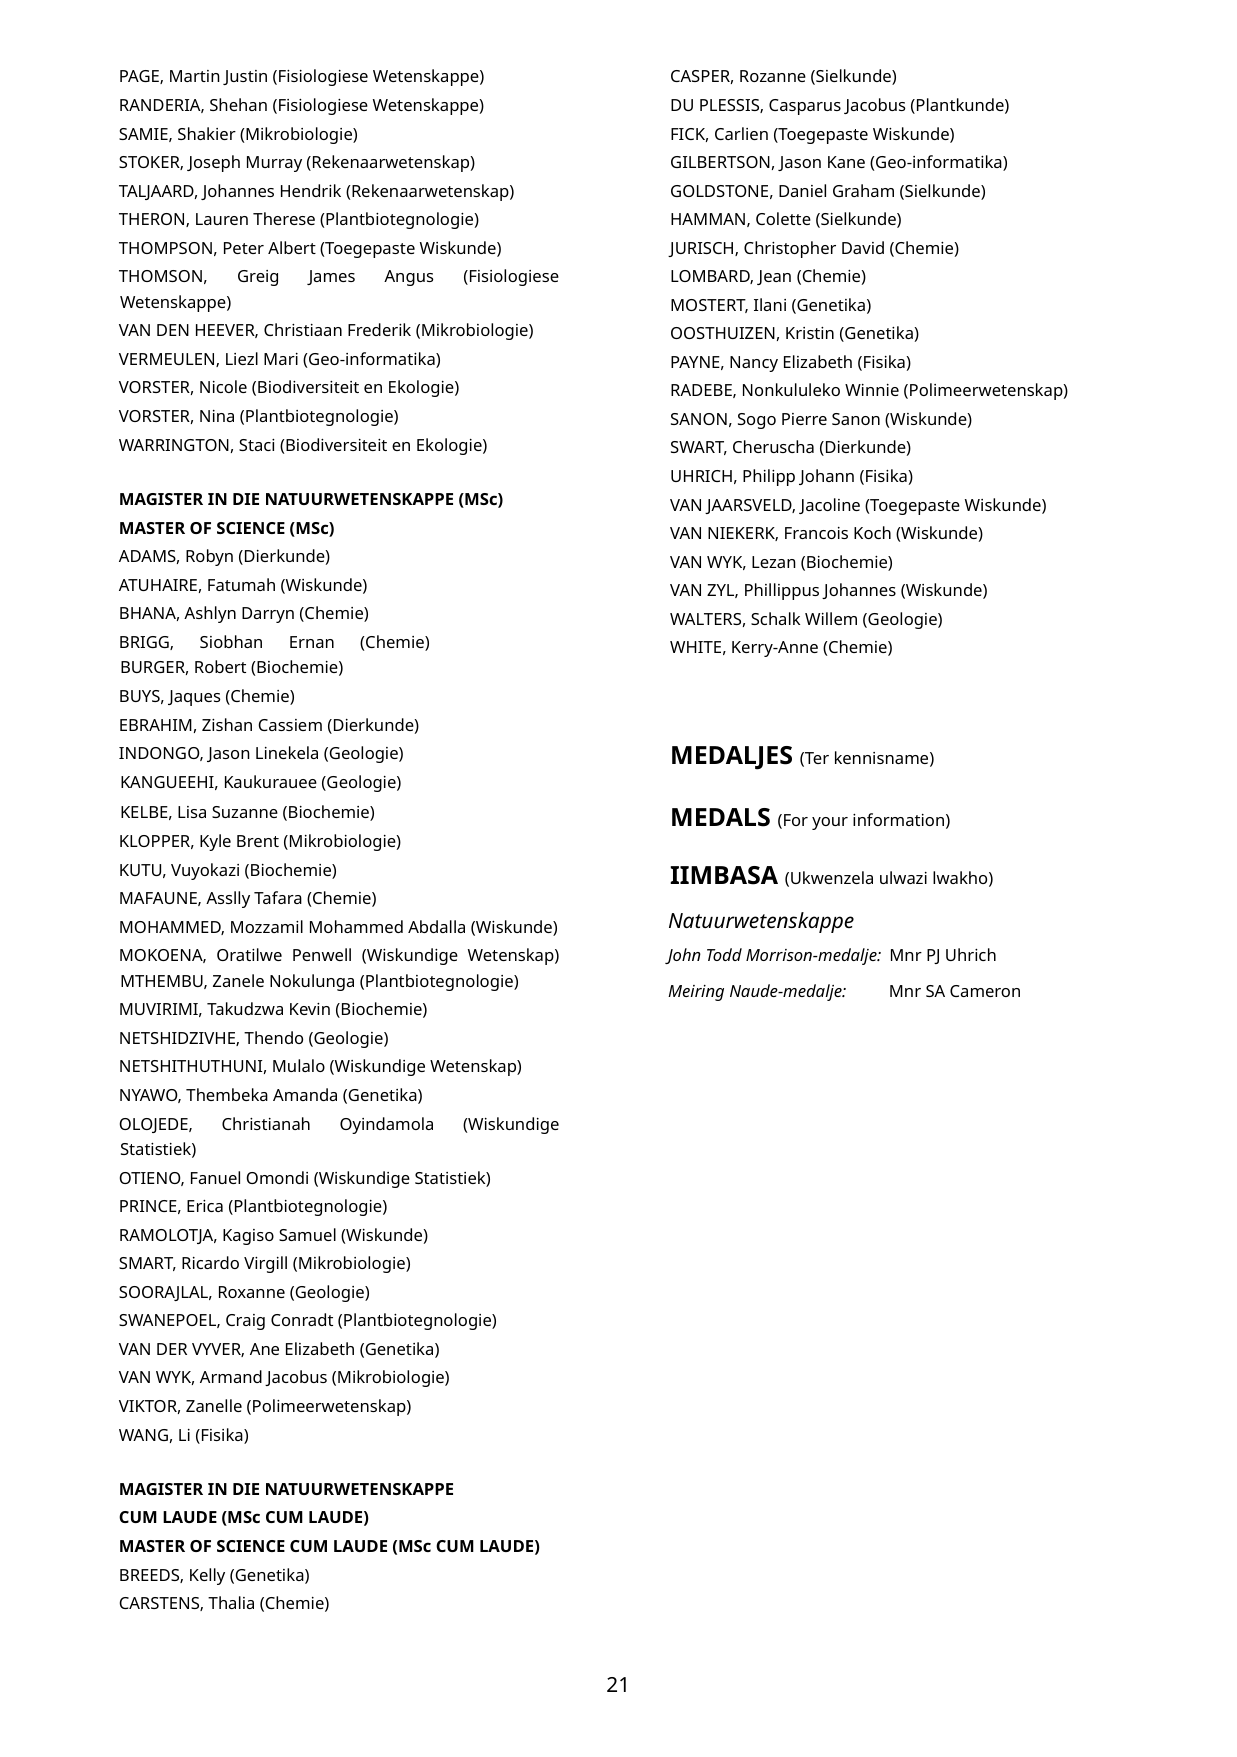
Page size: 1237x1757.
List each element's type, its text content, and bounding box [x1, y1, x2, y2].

text WARRINGTON, Staci (Biodiversiteit en Ekologie) [119, 433, 559, 456]
text SANON, Sogo Pierre Sanon (Wiskunde) [670, 407, 1111, 430]
text VAN DEN HEEVER, Christiaan Frederik (Mikrobiologie) [119, 319, 559, 342]
text MEDALS (For your information) [670, 799, 1111, 833]
text RAMOLOTJA, Kagiso Samuel (Wiskunde) [119, 1223, 559, 1246]
text VAN NIEKERK, Francois Koch (Wiskunde) [670, 522, 1111, 544]
text KUTU, Vuyokazi (Biochemie) [119, 858, 559, 881]
text SWANEPOEL, Craig Conradt (Plantbiotegnologie) [119, 1309, 559, 1332]
text John Todd Morrison-medalje: Mnr PJ Uhrich [668, 944, 1112, 967]
text OTIENO, Fanuel Omondi (Wiskundige Statistiek) [119, 1166, 559, 1189]
text RADEBE, Nonkululeko Winnie (Polimeerwetenskap) [670, 379, 1111, 402]
text THOMPSON, Peter Albert (Toegepaste Wiskunde) [119, 236, 559, 259]
text MAGISTER IN DIE NATUURWETENSKAPPE [119, 1477, 560, 1500]
text GILBERTSON, Jason Kane (Geo-informatika) [670, 151, 1111, 173]
text VORSTER, Nina (Plantbiotegnologie) [119, 404, 559, 427]
text DU PLESSIS, Casparus Jacobus (Plantkunde) [670, 93, 1111, 116]
text MAGISTER IN DIE NATUURWETENSKAPPE (MSc) [119, 488, 560, 510]
text BUYS, Jaques (Chemie) [119, 685, 559, 707]
text STOKER, Joseph Murray (Rekenaarwetenskap) [119, 151, 559, 173]
text LOMBARD, Jean (Chemie) [670, 265, 1111, 287]
text MOSTERT, Ilani (Genetika) [670, 293, 1111, 316]
text OLOJEDE, Christianah Oyindamola (Wiskundige Statistiek) [119, 1112, 559, 1161]
text BHANA, Ashlyn Darryn (Chemie) [119, 602, 559, 625]
text ATUHAIRE, Fatumah (Wiskunde) [119, 573, 559, 596]
text VAN ZYL, Phillippus Johannes (Wiskunde) [670, 579, 1111, 601]
text MEDALJES (Ter kennisname) [670, 738, 1111, 772]
text PAYNE, Nancy Elizabeth (Fisika) [670, 350, 1111, 373]
text WANG, Li (Fisika) [119, 1423, 559, 1446]
text BRIGG, Siobhan Ernan (Chemie) BURGER, Robert (Biochemie) [119, 631, 429, 679]
text SAMIE, Shakier (Mikrobiologie) [119, 122, 559, 145]
text BREEDS, Kelly (Genetika) [119, 1563, 559, 1586]
text VAN DER VYVER, Ane Elizabeth (Genetika) [119, 1338, 559, 1360]
text Meiring Naude-medalje: Mnr SA Cameron [668, 979, 1112, 1002]
text VAN JAARSVELD, Jacoline (Toegepaste Wiskunde) [670, 493, 1111, 516]
text NETSHITHUTHUNI, Mulalo (Wiskundige Wetenskap) [119, 1055, 559, 1078]
text CARSTENS, Thalia (Chemie) [119, 1592, 559, 1614]
text WHITE, Kerry-Anne (Chemie) [670, 636, 1111, 658]
text GOLDSTONE, Daniel Graham (Sielkunde) [670, 179, 1111, 202]
text PRINCE, Erica (Plantbiotegnologie) [119, 1195, 559, 1218]
text THERON, Lauren Therese (Plantbiotegnologie) [119, 208, 559, 230]
text VERMEULEN, Liezl Mari (Geo-informatika) [119, 347, 559, 370]
text INDONGO, Jason Linekela (Geologie) KANGUEEHI, Kaukurauee (Geologie) KELBE, Lisa Suzanne (Biochemie) [119, 742, 449, 823]
text JURISCH, Christopher David (Chemie) [670, 236, 1111, 259]
text SOORAJLAL, Roxanne (Geologie) [119, 1281, 559, 1303]
text VAN WYK, Lezan (Biochemie) [670, 550, 1111, 573]
text RANDERIA, Shehan (Fisiologiese Wetenskappe) [119, 93, 559, 116]
text CASPER, Rozanne (Sielkunde) [670, 65, 1111, 88]
text VORSTER, Nicole (Biodiversiteit en Ekologie) [119, 376, 559, 399]
text MASTER OF SCIENCE CUM LAUDE (MSc CUM LAUDE) [119, 1534, 560, 1557]
text THOMSON, Greig James Angus (Fisiologiese Wetenskappe) [119, 265, 559, 313]
text VAN WYK, Armand Jacobus (Mikrobiologie) [119, 1366, 559, 1389]
text FICK, Carlien (Toegepaste Wiskunde) [670, 122, 1111, 145]
text NYAWO, Thembeka Amanda (Genetika) [119, 1084, 559, 1106]
text MASTER OF SCIENCE (MSc) [119, 516, 560, 539]
text SMART, Ricardo Virgill (Mikrobiologie) [119, 1252, 559, 1275]
text CUM LAUDE (MSc CUM LAUDE) [119, 1506, 560, 1528]
text PAGE, Martin Justin (Fisiologiese Wetenskappe) [119, 65, 559, 88]
text MOKOENA, Oratilwe Penwell (Wiskundige Wetenskap) MTHEMBU, Zanele Nokulunga (Plantbiotegnologie) [119, 944, 559, 992]
text MAFAUNE, Asslly Tafara (Chemie) [119, 887, 559, 909]
text MUVIRIMI, Takudzwa Kevin (Biochemie) [119, 998, 559, 1021]
text WALTERS, Schalk Willem (Geologie) [670, 607, 1111, 630]
text EBRAHIM, Zishan Cassiem (Dierkunde) [119, 713, 559, 736]
text VIKTOR, Zanelle (Polimeerwetenskap) [119, 1395, 559, 1417]
text UHRICH, Philipp Johann (Fisika) [670, 464, 1111, 487]
text TALJAARD, Johannes Hendrik (Rekenaarwetenskap) [119, 179, 559, 202]
text HAMMAN, Colette (Sielkunde) [670, 208, 1111, 230]
text IIMBASA (Ukwenzela ulwazi lwakho) [670, 858, 1111, 892]
text OOSTHUIZEN, Kristin (Genetika) [670, 322, 1111, 344]
text KLOPPER, Kyle Brent (Mikrobiologie) [119, 830, 559, 852]
text Natuurwetenskappe [668, 906, 1112, 934]
text MOHAMMED, Mozzamil Mohammed Abdalla (Wiskunde) [119, 915, 559, 938]
text ADAMS, Robyn (Dierkunde) [119, 545, 559, 568]
text NETSHIDZIVHE, Thendo (Geologie) [119, 1027, 559, 1049]
text SWART, Cheruscha (Dierkunde) [670, 436, 1111, 459]
